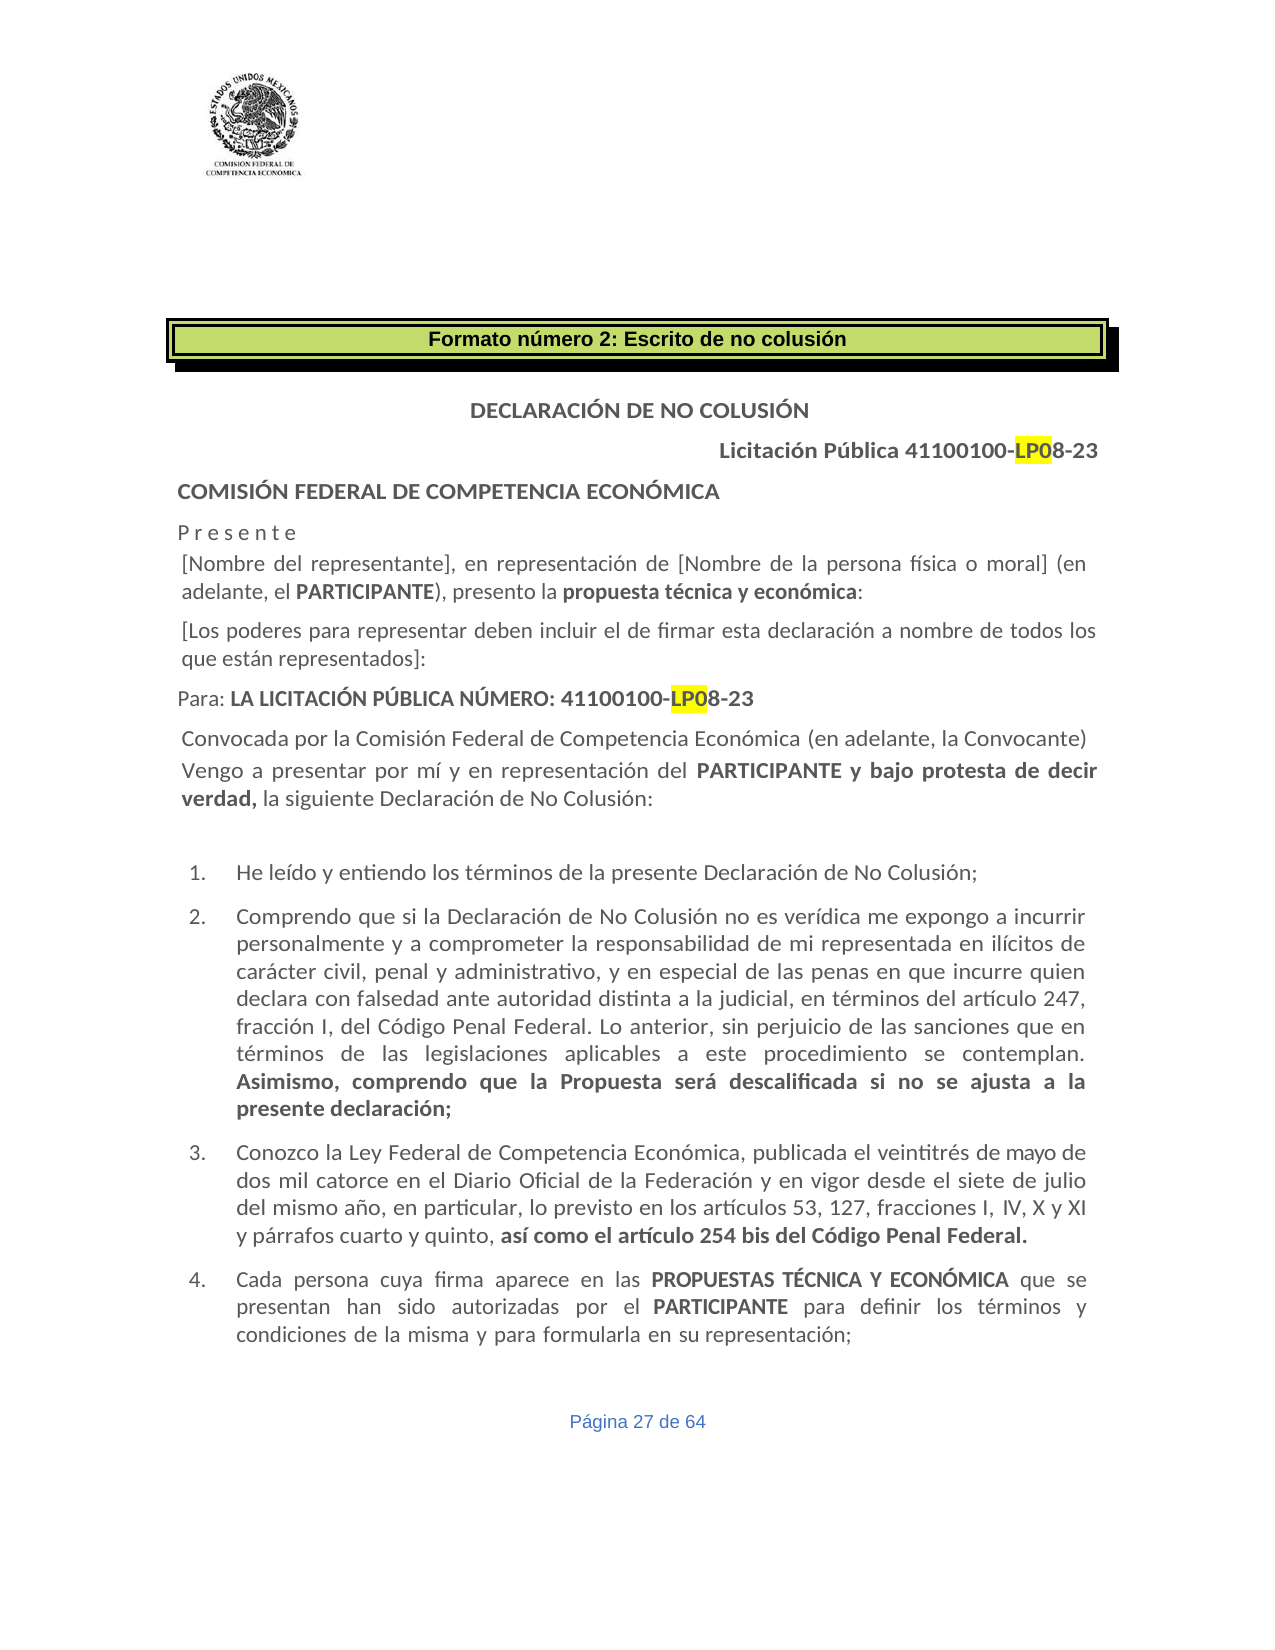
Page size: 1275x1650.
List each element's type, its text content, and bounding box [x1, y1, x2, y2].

text Vengo a presentar por mí y en representación del PARTICIPANTE y bajo protesta de decir verdad, la siguiente Declaración de No Colusión: [181, 757, 1098, 812]
text Convocada por la Comisión Federal de Competencia Económica (en adelante, la Convocante) [181, 724, 1098, 753]
list Comprendo que si la Declaración de No Colusión no es verídica me expongo a incurrir personalmente y a comprometer la responsabilidad de mi representada en ilícitos de carácter civil, penal y administrativo, y en especial de las penas en que incurre quien declara con falsedad ante autoridad distinta a la judicial, en términos del artículo 247, fracción I, del Código Penal Federal. Lo anterior, sin perjuicio de las sanciones que en términos de las legislaciones aplicables a este procedimiento se contemplan. Asimismo, comprendo que la Propuesta será descalificada si no se ajusta a la presente declaración; [189, 902, 1087, 1122]
list Cada persona cuya firma aparece en las PROPUESTAS TÉCNICA Y ECONÓMICA que se presentan han sido autorizadas por el PARTICIPANTE para definir los términos y condiciones de la misma y para formularla en su representación; [189, 1266, 1087, 1348]
picture [188, 73, 322, 179]
text [Los poderes para representar deben incluir el de firmar esta declaración a nombre de todos los que están representados]: [181, 617, 1098, 672]
text P r e s e n t e [177, 518, 1098, 546]
text Formato número 2: Escrito de no colusión [169, 321, 1106, 359]
text COMISIÓN FEDERAL DE COMPETENCIA ECONÓMICA [177, 477, 1098, 505]
text [Nombre del representante], en representación de [Nombre de la persona física o moral] (en adelante, el PARTICIPANTE), presento la propuesta técnica y económica: [181, 549, 1088, 604]
text Licitación Pública 41100100-LP08-23 [177, 436, 1015, 464]
text Para: LA LICITACIÓN PÚBLICA NÚMERO: 41100100-LP08-23 [177, 684, 1098, 713]
list Conozco la Ley Federal de Competencia Económica, publicada el veintitrés de mayo de dos mil catorce en el Diario Oficial de la Federación y en vigor desde el siete de julio del mismo año, en particular, lo previsto en los artículos 53, 127, fracciones I, IV, X y XI y párrafos cuarto y quinto, así como el artículo 254 bis del Código Penal Federal. [189, 1139, 1087, 1249]
list He leído y entiendo los términos de la presente Declaración de No Colusión; [189, 858, 1098, 886]
text DECLARACIÓN DE NO COLUSIÓN [181, 396, 1098, 424]
